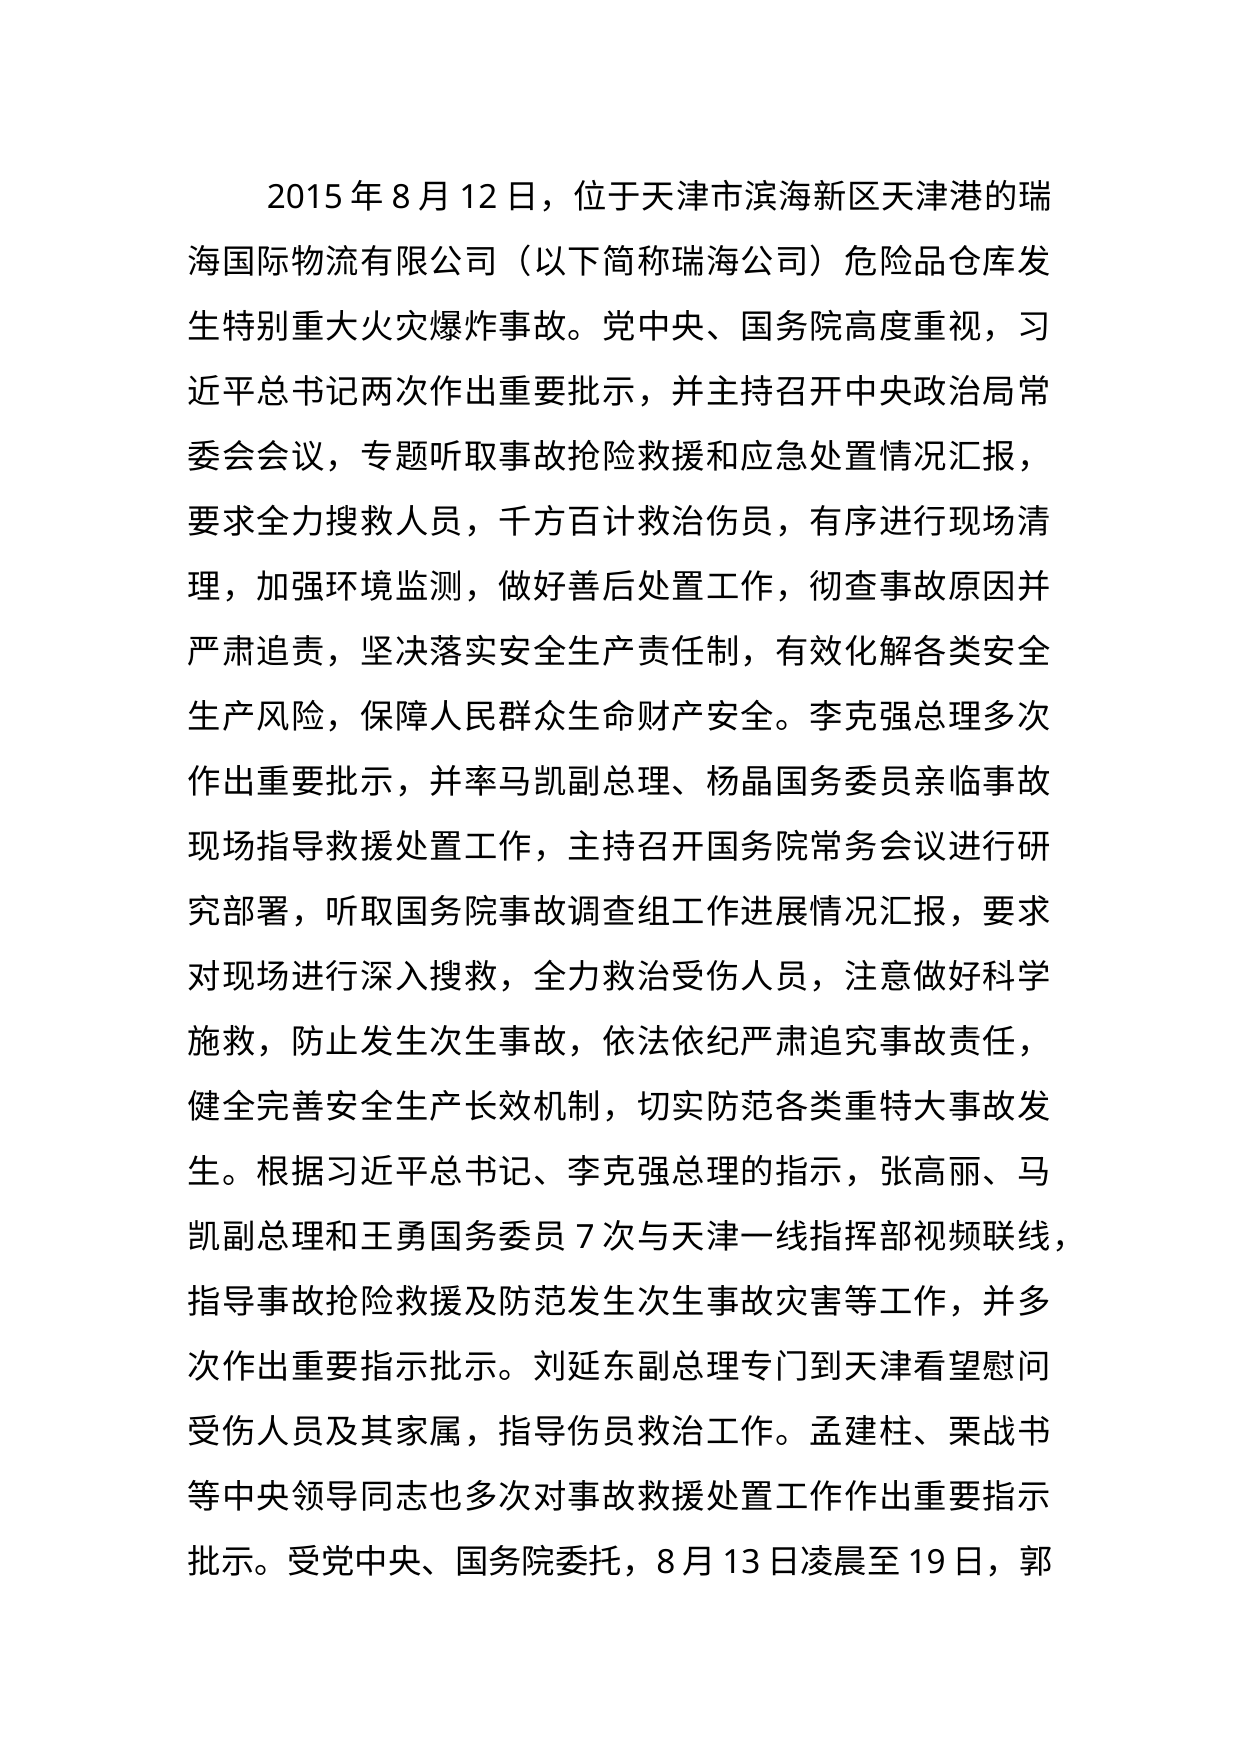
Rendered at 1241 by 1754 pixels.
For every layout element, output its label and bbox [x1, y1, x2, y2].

text [187, 162, 1053, 1592]
